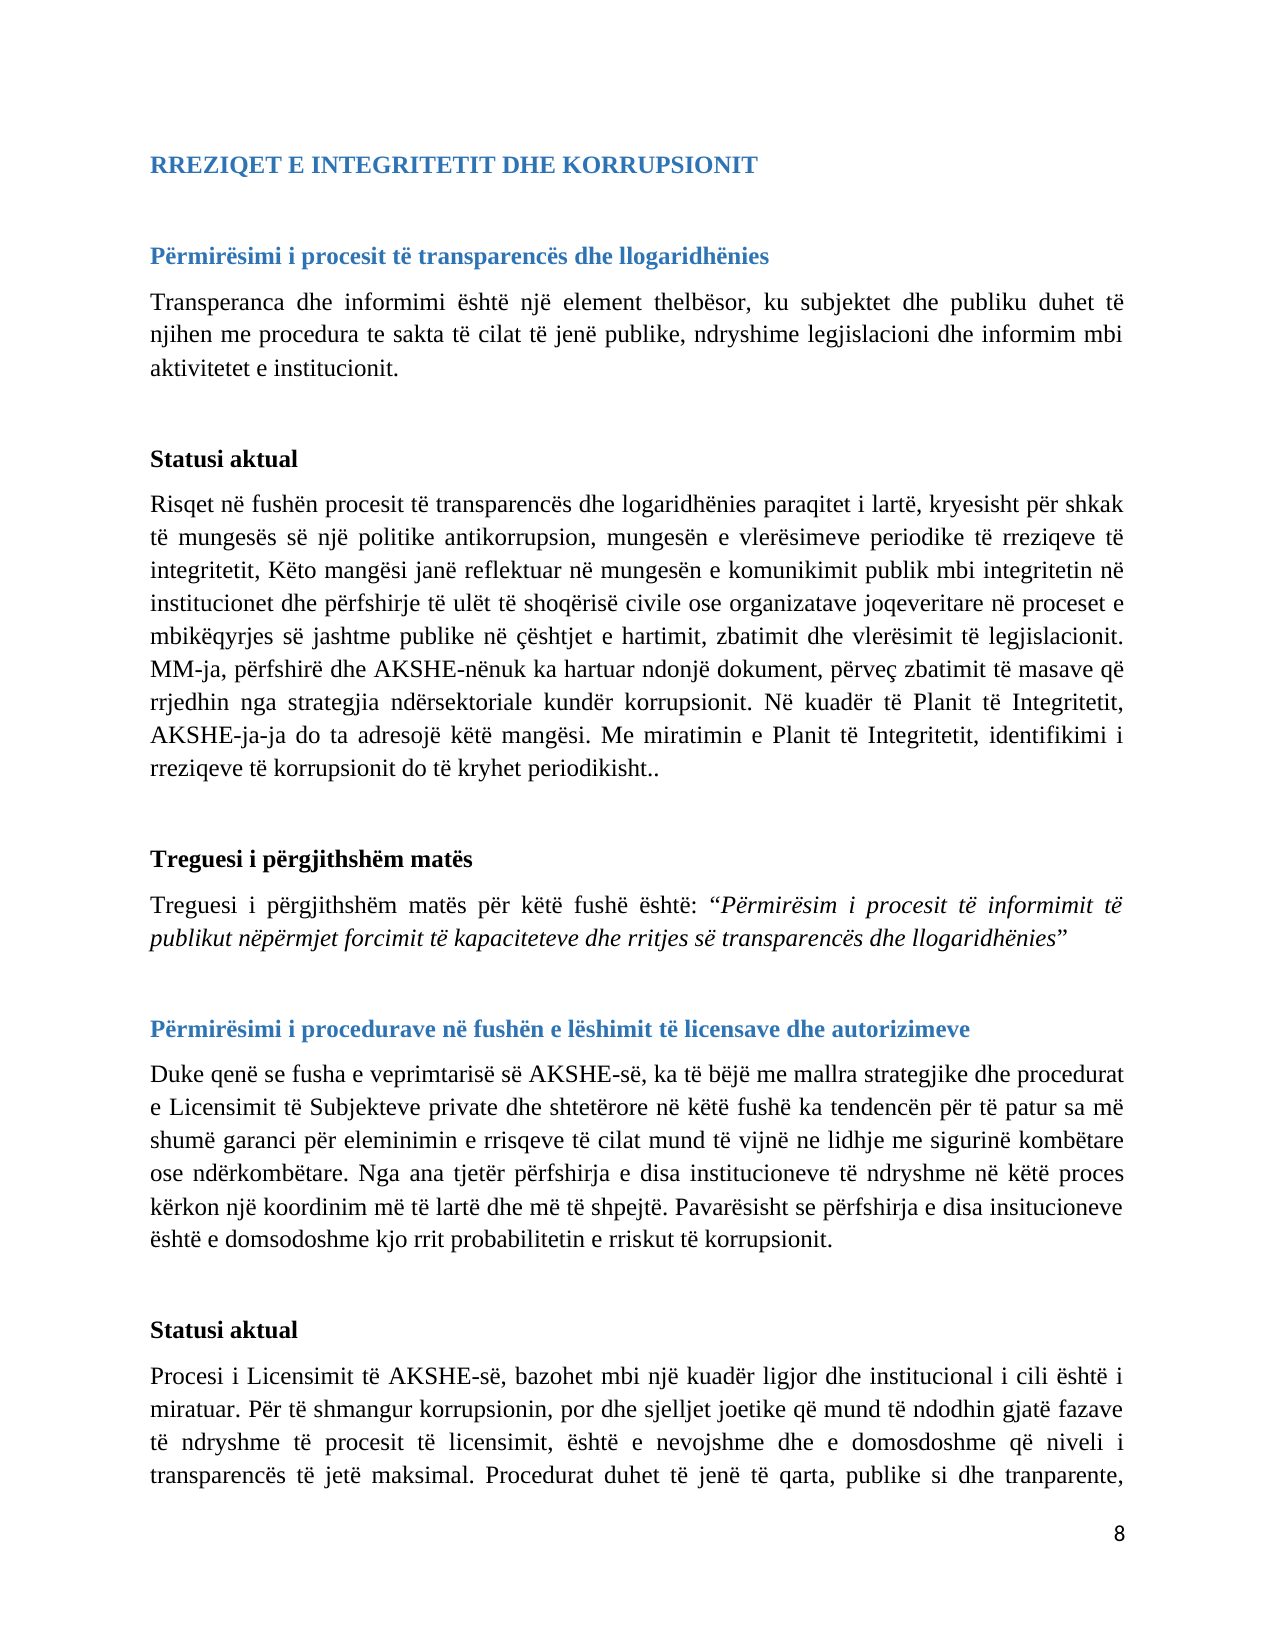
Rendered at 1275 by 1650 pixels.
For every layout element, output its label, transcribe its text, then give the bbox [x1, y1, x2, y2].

text Transperanca dhe informimi është një element thelbësor, ku subjektet dhe publiku duhet të njihen me procedura te sakta të cilat të jenë publike, ndryshime legjislacioni dhe informim mbi aktivitetet e institucionit. [150, 287, 1125, 381]
text Duke qenë se fusha e veprimtarisë së AKSHE-së, ka të bëjë me mallra strategjike dhe procedurat e Licensimit të Subjekteve private dhe shtetërore në këtë fushë ka tendencën për të patur sa më shumë garanci për eleminimin e rrisqeve të cilat mund të vijnë ne lidhje me sigurinë kombëtare ose ndërkombëtare. Nga ana tjetër përfshirja e disa institucioneve të ndryshme në këtë proces kërkon një koordinim më të lartë dhe më të shpejtë. Pavarësisht se përfshirja e disa insitucioneve është e domsodoshme kjo rrit probabilitetin e rriskut të korrupsionit. [150, 1059, 1125, 1253]
subtitle RREZIQET E INTEGRITETIT DHE KORRUPSIONIT [150, 150, 1125, 179]
subtitle Përmirësimi i procesit të transparencës dhe llogaridhënies [150, 241, 1125, 270]
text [150, 1361, 1125, 1489]
text Risqet në fushën procesit të transparencës dhe logaridhënies paraqitet i lartë, kryesisht për shkak të mungesës së një politike antikorrupsion, mungesën e vlerësimeve periodike të rreziqeve të integritetit, Këto mangësi janë reflektuar në mungesën e komunikimit publik mbi integritetin në institucionet dhe përfshirje të ulët të shoqërisë civile ose organizatave joqeveritare në proceset e mbikëqyrjes së jashtme publike në çështjet e hartimit, zbatimit dhe vlerësimit të legjislacionit. MM-ja, përfshirë dhe AKSHE-nënuk ka hartuar ndonjë dokument, përveç zbatimit të masave që rrjedhin nga strategjia ndërsektoriale kundër korrupsionit. Në kuadër të Planit të Integritetit, AKSHE-ja-ja do ta adresojë këtë mangësi. Me miratimin e Planit të Integritetit, identifikimi i rreziqeve të korrupsionit do të kryhet periodikisht.. [150, 489, 1125, 782]
text Treguesi i përgjithshëm matës për këtë fushë është: “Përmirësim i procesit të informimit të publikut nëpërmjet forcimit të kapaciteteve dhe rritjes së transparencës dhe llogaridhënies” [150, 890, 1125, 952]
text Statusi aktual [150, 1316, 1125, 1344]
text Statusi aktual [150, 444, 1125, 472]
text Treguesi i përgjithshëm matës [150, 844, 1125, 873]
text Përmirësimi i procedurave në fushën e lëshimit të licensave dhe autorizimeve [150, 1014, 1125, 1043]
